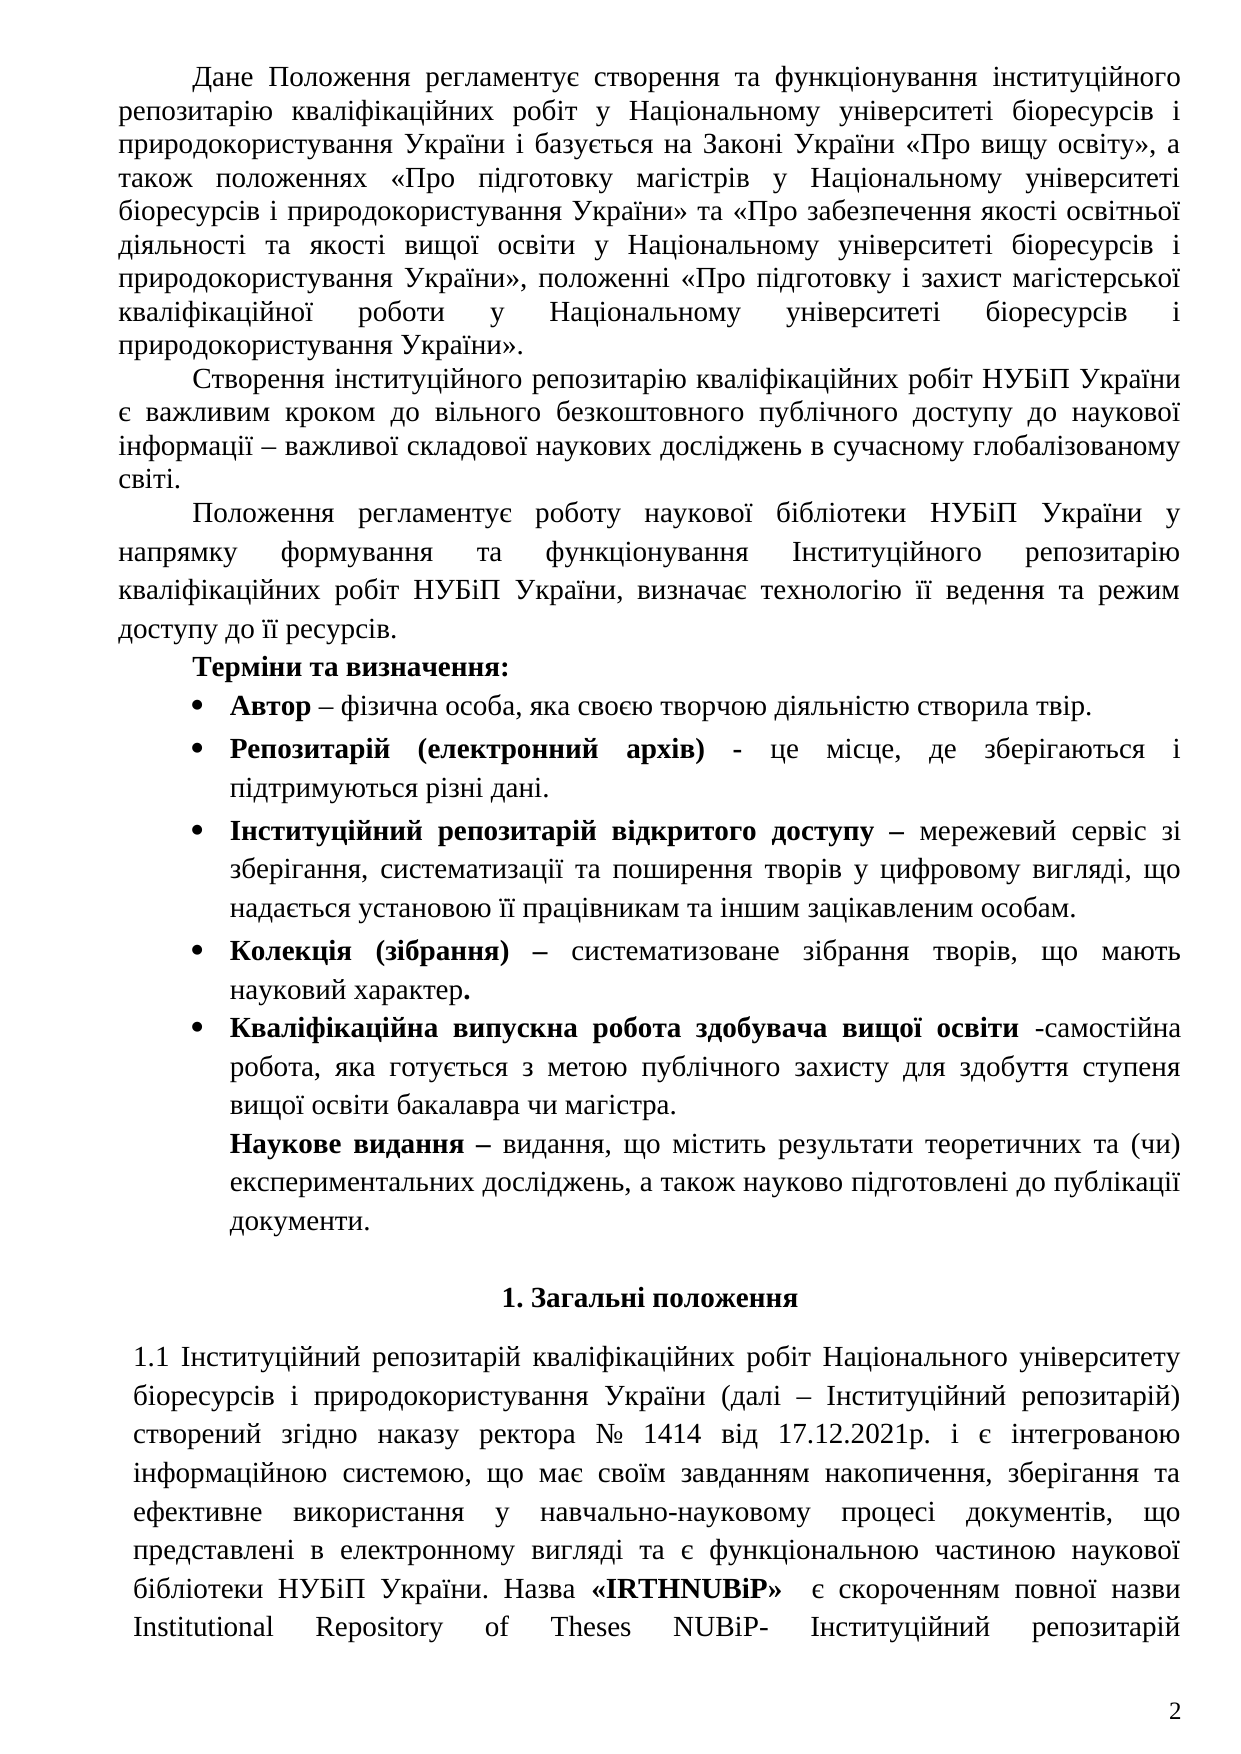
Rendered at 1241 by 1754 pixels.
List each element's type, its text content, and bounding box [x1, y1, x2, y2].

list Автор – фізична особа, яка своєю творчою діяльністю створила твір. [192, 688, 1181, 721]
text Положення регламентує роботу наукової бібліотеки НУБіП України у напрямку формування та функціонування Інституційного репозитарію кваліфікаційних робіт НУБіП України, визначає технологію її ведення та режим доступу до її ресурсів. [118, 495, 1181, 644]
list Інституційний репозитарій відкритого доступу – мережевий сервіс зі зберігання, систематизації та поширення творів у цифровому вигляді, що надається установою її працівникам та іншим зацікавленим особам. [192, 813, 1181, 923]
list 1. Загальні положення [118, 1280, 1181, 1314]
text Наукове видання – видання, що містить результати теоретичних та (чи) експериментальних досліджень, а також науково підготовлені до публікації документи. [229, 1126, 1181, 1237]
list Кваліфікаційна випускна робота здобувача вищої освіти -самостійна робота, яка готується з метою публічного захисту для здобуття ступеня вищої освіти бакалавра чи магістра. [192, 1010, 1181, 1121]
text Дане Положення регламентує створення та функціонування інституційного репозитарію кваліфікаційних робіт у Національному університеті біоресурсів і природокористування України і базується на Законі України «Про вищу освіту», а також положеннях «Про підготовку магістрів у Національному університеті біоресурсів і природокористування України» та «Про забезпечення якості освітньої діяльності та якості вищої освіти у Національному університеті біоресурсів і природокористування України», положенні «Про підготовку і захист магістерської кваліфікаційної роботи у Національному університеті біоресурсів і природокористування України». [118, 59, 1181, 361]
list Репозитарій (електронний архів) - це місце, де зберігаються і підтримуються різні дані. [192, 731, 1181, 803]
text Терміни та визначення: [118, 649, 1181, 683]
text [133, 1339, 1181, 1643]
text Створення інституційного репозитарію кваліфікаційних робіт НУБіП України є важливим кроком до вільного безкоштовного публічного доступу до наукової інформації – важливої складової наукових досліджень в сучасному глобалізованому світі. [118, 361, 1181, 495]
list Колекція (зібрання) – систематизоване зібрання творів, що мають науковий характер. [192, 933, 1181, 1005]
